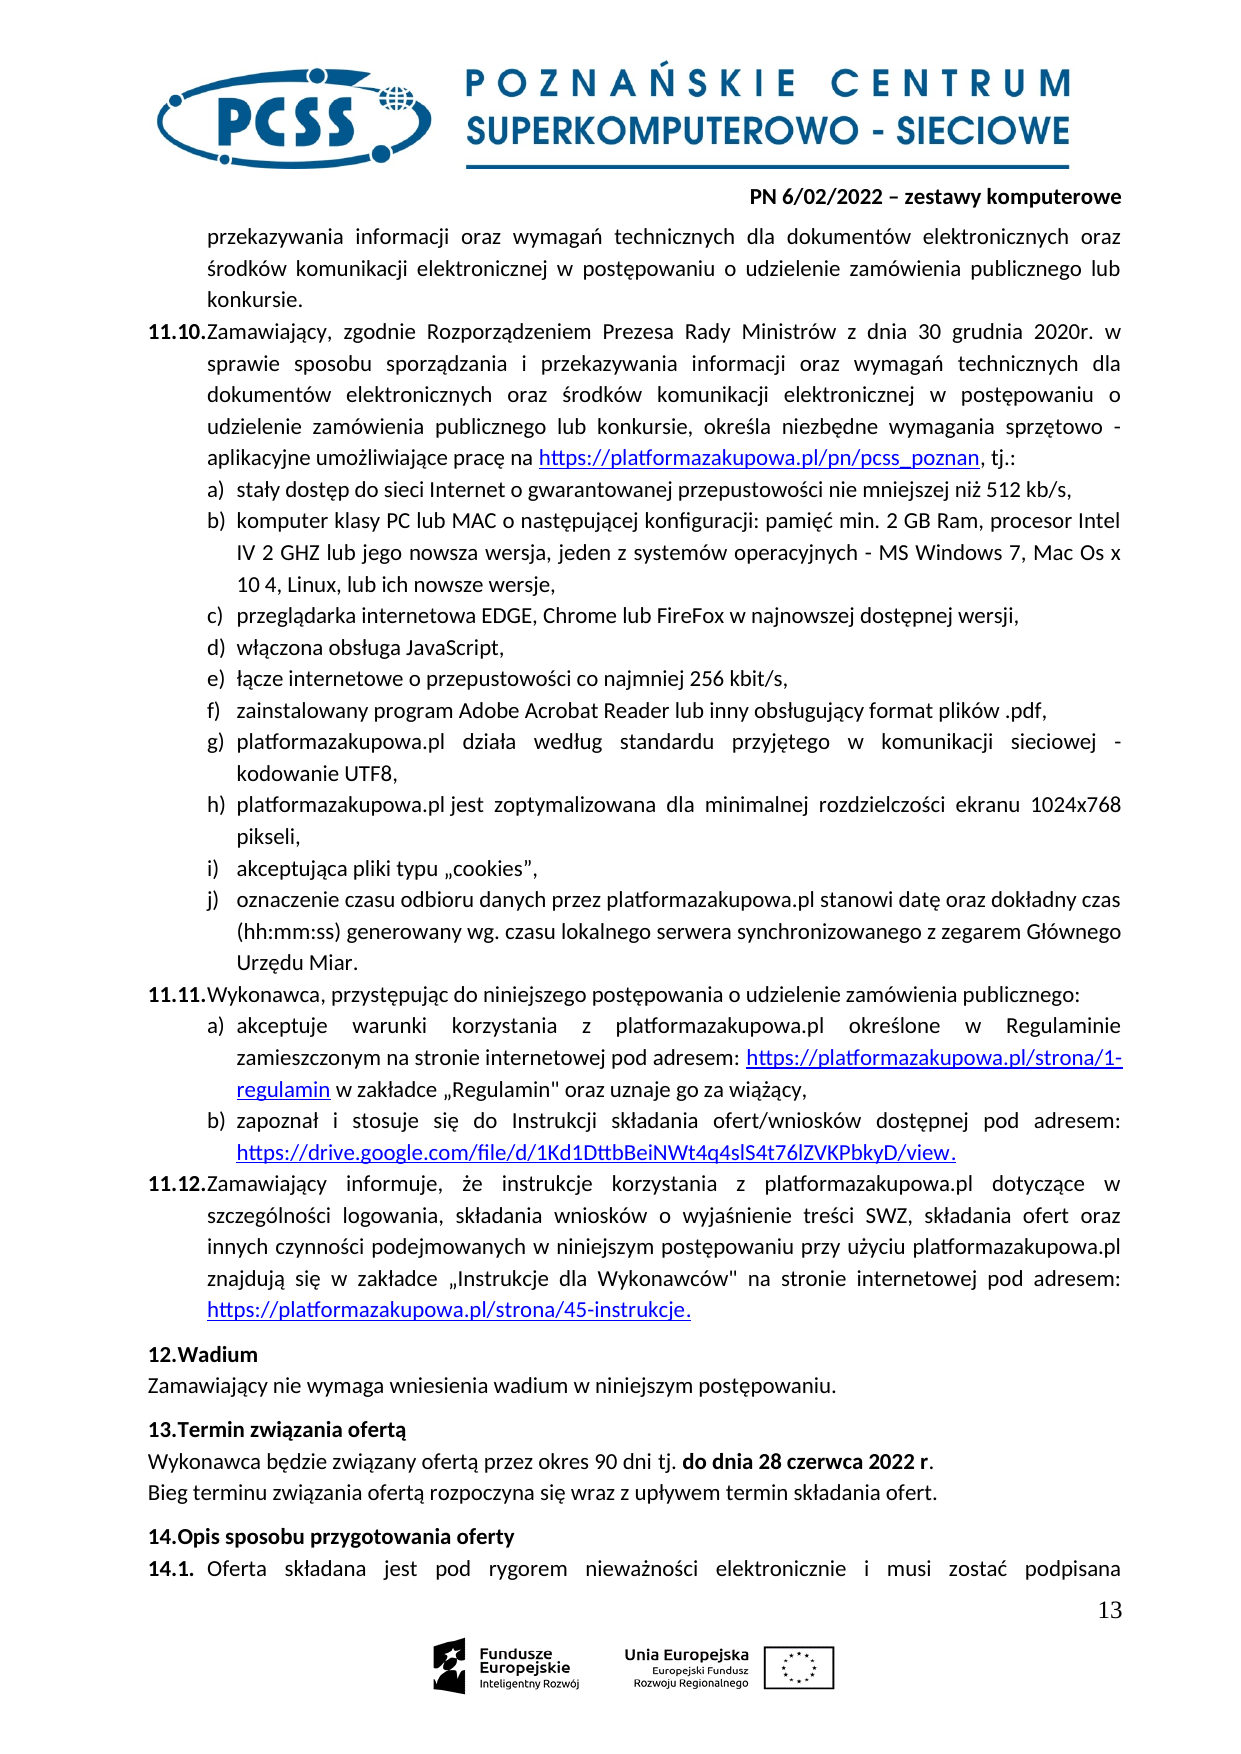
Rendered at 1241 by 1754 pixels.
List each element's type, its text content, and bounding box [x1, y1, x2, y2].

list platformazakupowa.pl jest zoptymalizowana dla minimalnej rozdzielczości ekranu 1024x768 pikseli, [207, 791, 1122, 850]
subtitle Zamawiający informuje, że instrukcje korzystania z platformazakupowa.pl dotyczące w szczególności logowania, składania wniosków o wyjaśnienie treści SWZ, składania ofert oraz innych czynności podejmowanych w niniejszym postępowaniu przy użyciu platformazakupowa.pl znajdują się w zakładce „Instrukcje dla Wykonawców" na stronie internetowej pod adresem: https://platformazakupowa.pl/strona/45-instrukcje. [148, 1169, 1122, 1324]
list zainstalowany program Adobe Acrobat Reader lub inny obsługujący format plików .pdf, [207, 696, 1122, 724]
subtitle Wykonawca, przystępując do niniejszego postępowania o udzielenie zamówienia publicznego: [148, 980, 1122, 1008]
list włączona obsługa JavaScript, [207, 633, 1122, 661]
list przeglądarka internetowa EDGE, Chrome lub FireFox w najnowszej dostępnej wersji, [207, 601, 1122, 629]
list platformazakupowa.pl działa według standardu przyjętego w komunikacji sieciowej - kodowanie UTF8, [207, 727, 1122, 787]
list Oferta składana jest pod rygorem nieważności elektronicznie i musi zostać podpisana kwalifikowanym podpisem elektronicznym. [148, 1554, 1122, 1582]
text Zamawiający nie wymaga wniesienia wadium w niniejszym postępowaniu. [148, 1371, 1122, 1399]
subtitle Zamawiający, zgodnie Rozporządzeniem Prezesa Rady Ministrów z dnia 30 grudnia 2020r. w sprawie sposobu sporządzania i przekazywania informacji oraz wymagań technicznych dla dokumentów elektronicznych oraz środków komunikacji elektronicznej w postępowaniu o udzielenie zamówienia publicznego lub konkursie, określa niezbędne wymagania sprzętowo - aplikacyjne umożliwiające pracę na https://platformazakupowa.pl/pn/pcss_poznan, tj.: [148, 317, 1122, 471]
text Bieg terminu związania ofertą rozpoczyna się wraz z upływem termin składania ofert. [148, 1478, 1122, 1506]
list komputer klasy PC lub MAC o następującej konfiguracji: pamięć min. 2 GB Ram, procesor Intel IV 2 GHZ lub jego nowsza wersja, jeden z systemów operacyjnych - MS Windows 7, Mac Os x 10 4, Linux, lub ich nowsze wersje, [207, 507, 1122, 598]
list łącze internetowe o przepustowości co najmniej 256 kbit/s, [207, 664, 1122, 692]
subtitle Termin związania ofertą [148, 1415, 1122, 1443]
list akceptująca pliki typu „cookies”, [207, 854, 1122, 882]
text Wykonawca będzie związany ofertą przez okres 90 dni tj. do dnia 28 czerwca 2022 r. [148, 1447, 1122, 1475]
subtitle Opis sposobu przygotowania oferty [148, 1522, 1122, 1551]
picture [49, 0, 1176, 169]
text a) akceptuje warunki korzystania z platformazakupowa.pl określone w Regulaminie zamieszczonym na stronie internetowej pod adresem: https://platformazakupowa.pl/strona/1-regulamin w zakładce „Regulamin" oraz uznaje go za wiążący, [207, 1012, 1122, 1103]
subtitle Wadium [148, 1340, 1122, 1368]
text b) zapoznał i stosuje się do Instrukcji składania ofert/wniosków dostępnej pod adresem: https://drive.google.com/file/d/1Kd1DttbBeiNWt4q4slS4t76lZVKPbkyD/view. [207, 1106, 1122, 1166]
picture [418, 1623, 851, 1708]
list oznaczenie czasu odbioru danych przez platformazakupowa.pl stanowi datę oraz dokładny czas (hh:mm:ss) generowany wg. czasu lokalnego serwera synchronizowanego z zegarem Głównego Urzędu Miar. [207, 885, 1122, 976]
list stały dostęp do sieci Internet o gwarantowanej przepustowości nie mniejszej niż 512 kb/s, [207, 475, 1122, 503]
